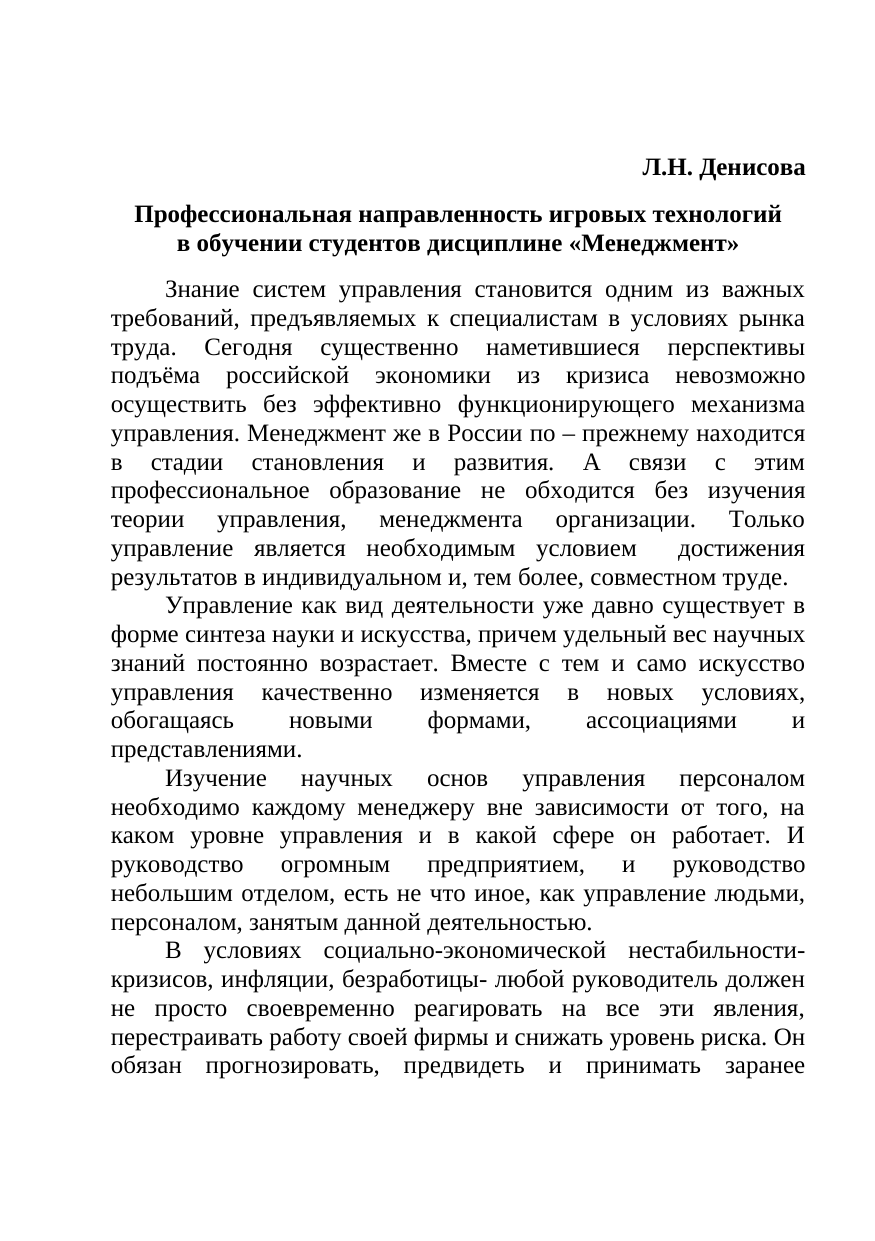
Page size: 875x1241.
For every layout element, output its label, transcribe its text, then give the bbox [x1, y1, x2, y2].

text Знание систем управления становится одним из важных требований, предъявляемых к специалистам в условиях рынка труда. Сегодня существенно наметившиеся перспективы подъёма российской экономики из кризиса невозможно осуществить без эффективно функционирующего механизма управления. Менеджмент же в России по – прежнему находится в стадии становления и развития. А связи с этим профессиональное образование не обходится без изучения теории управления, менеджмента организации. Только управление является необходимым условием достижения результатов в индивидуальном и, тем более, совместном труде. [111, 274, 806, 591]
text Управление как вид деятельности уже давно существует в форме синтеза науки и искусства, причем удельный вес научных знаний постоянно возрастает. Вместе с тем и само искусство управления качественно изменяется в новых условиях, обогащаясь новыми формами, ассоциациями и представлениями. [111, 591, 806, 763]
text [111, 936, 806, 1079]
text Изучение научных основ управления персоналом необходимо каждому менеджеру вне зависимости от того, на каком уровне управления и в какой сфере он работает. И руководство огромным предприятием, и руководство небольшим отделом, есть не что иное, как управление людьми, персоналом, занятым данной деятельностью. [111, 763, 806, 936]
text Профессиональная направленность игровых технологий в обучении студентов дисциплине «Менеджмент» [111, 199, 806, 256]
text Л.Н. Денисова [111, 152, 806, 181]
